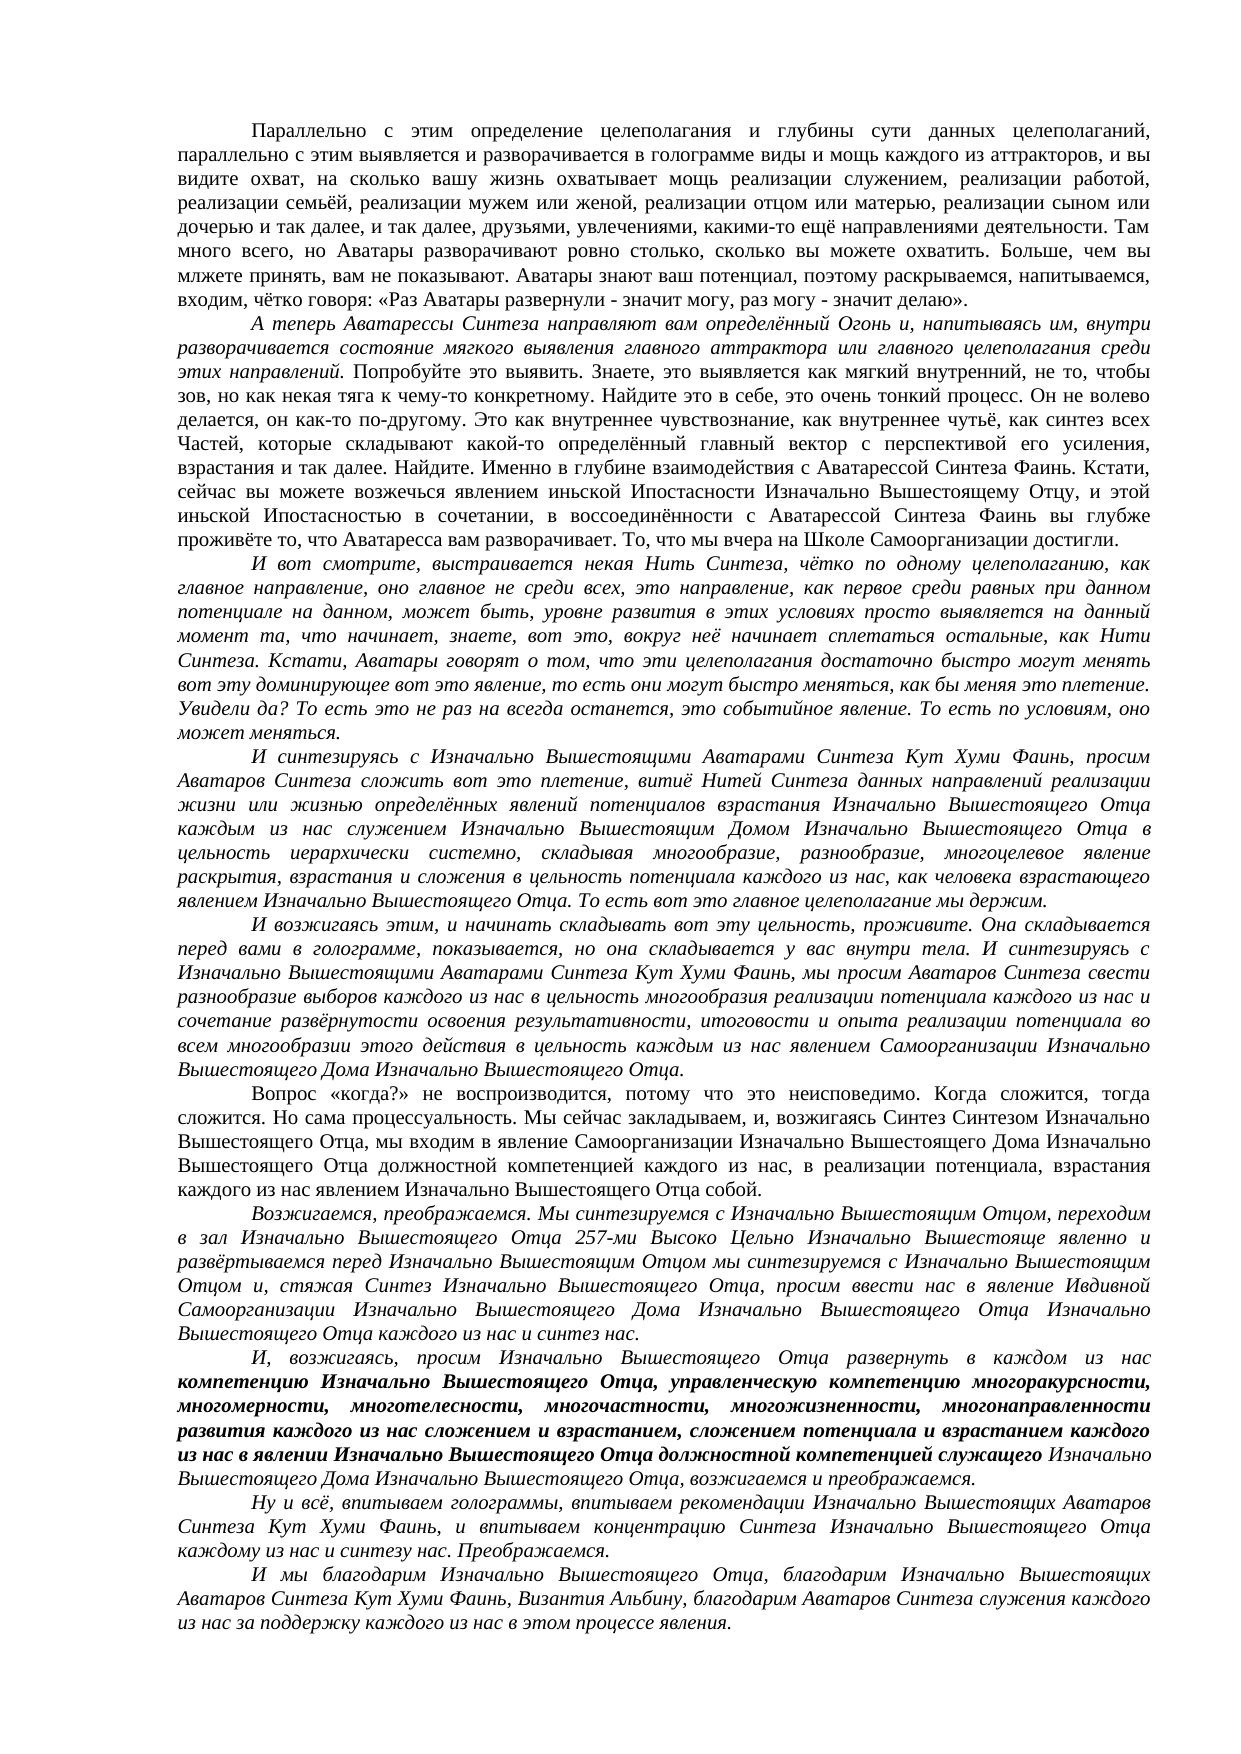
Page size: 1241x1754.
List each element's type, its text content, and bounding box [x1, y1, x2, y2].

text И возжигаясь этим, и начинать складывать вот эту цельность, проживите. Она складывается перед вами в голограмме, показывается, но она складывается у вас внутри тела. И синтезируясь с Изначально Вышестоящими Аватарами Синтеза Кут Хуми Фаинь, мы просим Аватаров Синтеза свести разнообразие выборов каждого из нас в цельность многообразия реализации потенциала каждого из нас и сочетание развёрнутости освоения результативности, итоговости и опыта реализации потенциала во всем многообразии этого действия в цельность каждым из нас явлением Самоорганизации Изначально Вышестоящего Дома Изначально Вышестоящего Отца. [177, 912, 1152, 1081]
text А теперь Аватарессы Синтеза направляют вам определённый Огонь и, напитываясь им, внутри разворачивается состояние мягкого выявления главного аттрактора или главного целеполагания среди этих направлений. Попробуйте это выявить. Знаете, это выявляется как мягкий внутренний, не то, чтобы зов, но как некая тяга к чему-то конкретному. Найдите это в себе, это очень тонкий процесс. Он не волево делается, он как-то по-другому. Это как внутреннее чувствознание, как внутреннее чутьё, как синтез всех Частей, которые складывают какой-то определённый главный вектор с перспективой его усиления, взрастания и так далее. Найдите. Именно в глубине взаимодействия с Аватарессой Синтеза Фаинь. Кстати, сейчас вы можете возжечься явлением иньской Ипостасности Изначально Вышестоящему Отцу, и этой иньской Ипостасностью в сочетании, в воссоединённости с Аватарессой Синтеза Фаинь вы глубже проживёте то, что Аватаресса вам разворачивает. То, что мы вчера на Школе Самоорганизации достигли. [177, 311, 1152, 551]
text Возжигаемся, преображаемся. Мы синтезируемся с Изначально Вышестоящим Отцом, переходим в зал Изначально Вышестоящего Отца 257-ми Высоко Цельно Изначально Вышестояще явленно и развёртываемся перед Изначально Вышестоящим Отцом мы синтезируемся с Изначально Вышестоящим Отцом и, стяжая Синтез Изначально Вышестоящего Отца, просим ввести нас в явление Ивдивной Самоорганизации Изначально Вышестоящего Дома Изначально Вышестоящего Отца Изначально Вышестоящего Отца каждого из нас и синтез нас. [177, 1201, 1152, 1345]
text Параллельно с этим определение целеполагания и глубины сути данных целеполаганий, параллельно с этим выявляется и разворачивается в голограмме виды и мощь каждого из аттракторов, и вы видите охват, на сколько вашу жизнь охватывает мощь реализации служением, реализации работой, реализации семьёй, реализации мужем или женой, реализации отцом или матерью, реализации сыном или дочерью и так далее, и так далее, друзьями, увлечениями, какими-то ещё направлениями деятельности. Там много всего, но Аватары разворачивают ровно столько, сколько вы можете охватить. Больше, чем вы млжете принять, вам не показывают. Аватары знают ваш потенциал, поэтому раскрываемся, напитываемся, входим, чётко говоря: «Раз Аватары развернули - значит могу, раз могу - значит делаю». [177, 118, 1152, 311]
text Ну и всё, впитываем голограммы, впитываем рекомендации Изначально Вышестоящих Аватаров Синтеза Кут Хуми Фаинь, и впитываем концентрацию Синтеза Изначально Вышестоящего Отца каждому из нас и синтезу нас. Преображаемся. [177, 1490, 1152, 1562]
text И синтезируясь с Изначально Вышестоящими Аватарами Синтеза Кут Хуми Фаинь, просим Аватаров Синтеза сложить вот это плетение, витиё Нитей Синтеза данных направлений реализации жизни или жизнью определённых явлений потенциалов взрастания Изначально Вышестоящего Отца каждым из нас служением Изначально Вышестоящим Домом Изначально Вышестоящего Отца в цельность иерархически системно, складывая многообразие, разнообразие, многоцелевое явление раскрытия, взрастания и сложения в цельность потенциала каждого из нас, как человека взрастающего явлением Изначально Вышестоящего Отца. То есть вот это главное целеполагание мы держим. [177, 744, 1152, 912]
text И вот смотрите, выстраивается некая Нить Синтеза, чётко по одному целеполаганию, как главное направление, оно главное не среди всех, это направление, как первое среди равных при данном потенциале на данном, может быть, уровне развития в этих условиях просто выявляется на данный момент та, что начинает, знаете, вот это, вокруг неё начинает сплетаться остальные, как Нити Синтеза. Кстати, Аватары говорят о том, что эти целеполагания достаточно быстро могут менять вот эту доминирующее вот это явление, то есть они могут быстро меняться, как бы меняя это плетение. Увидели да? То есть это не раз на всегда останется, это событийное явление. То есть по условиям, оно может меняться. [177, 551, 1152, 744]
text И мы благодарим Изначально Вышестоящего Отца, благодарим Изначально Вышестоящих Аватаров Синтеза Кут Хуми Фаинь, Византия Альбину, благодарим Аватаров Синтеза служения каждого из нас за поддержку каждого из нас в этом процессе явления. [177, 1562, 1152, 1634]
text И, возжигаясь, просим Изначально Вышестоящего Отца развернуть в каждом из нас компетенцию Изначально Вышестоящего Отца, управленческую компетенцию многоракурсности, многомерности, многотелесности, многочастности, многожизненности, многонаправленности развития каждого из нас сложением и взрастанием, сложением потенциала и взрастанием каждого из нас в явлении Изначально Вышестоящего Отца должностной компетенцией служащего Изначально Вышестоящего Дома Изначально Вышестоящего Отца, возжигаемся и преображаемся. [177, 1345, 1152, 1490]
text Вопрос «когда?» не воспроизводится, потому что это неисповедимо. Когда сложится, тогда сложится. Но сама процессуальность. Мы сейчас закладываем, и, возжигаясь Синтез Синтезом Изначально Вышестоящего Отца, мы входим в явление Самоорганизации Изначально Вышестоящего Дома Изначально Вышестоящего Отца должностной компетенцией каждого из нас, в реализации потенциала, взрастания каждого из нас явлением Изначально Вышестоящего Отца собой. [177, 1081, 1152, 1201]
